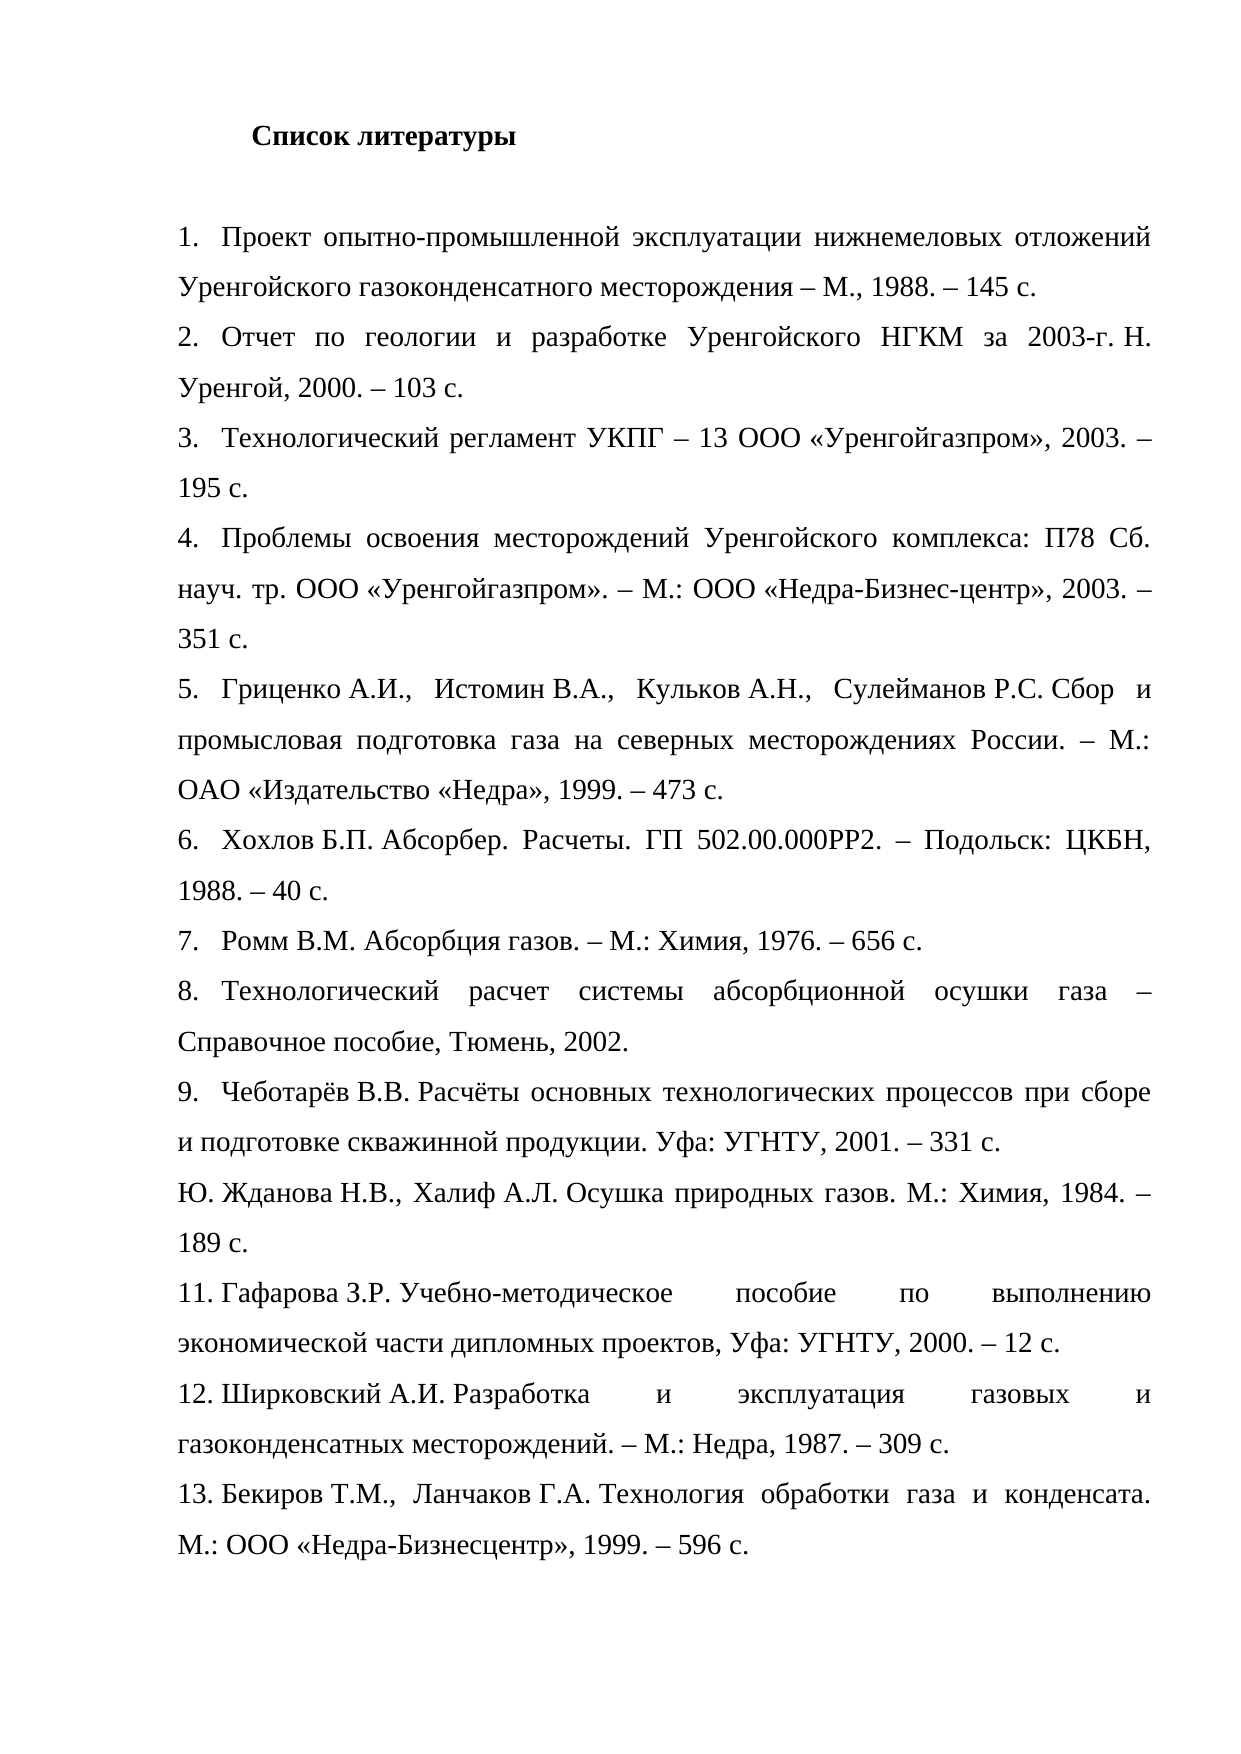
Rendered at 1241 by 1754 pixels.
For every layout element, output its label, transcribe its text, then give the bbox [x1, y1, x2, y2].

text Список литературы [177, 118, 1152, 152]
list Технологический расчет системы абсорбционной осушки газа – Справочное пособие, Тюмень, 2002. [177, 973, 1152, 1057]
list Ромм В.М. Абсорбция газов. – М.: Химия, 1976. – 656 с. [177, 923, 1152, 957]
list Бекиров Т.М., Ланчаков Г.А. Технология обработки газа и конденсата. М.: ООО «Недра-Бизнесцентр», 1999. – 596 с. [177, 1477, 1152, 1560]
text Ю. Жданова Н.В., Халиф А.Л. Осушка природных газов. М.: Химия, 1984. – 189 с. [177, 1175, 1152, 1258]
list Чеботарёв В.В. Расчёты основных технологических процессов при сборе и подготовке скважинной продукции. Уфа: УГНТУ, 2001. – 331 с. [177, 1074, 1152, 1158]
list Проблемы освоения месторождений Уренгойского комплекса: П78 Сб. науч. тр. ООО «Уренгойгазпром». – М.: ООО «Недра-Бизнес-центр», 2003. – 351 с. [177, 521, 1152, 655]
text 1. Проект опытно-промышленной эксплуатации нижнемеловых отложений Уренгойского газоконденсатного месторождения – М., 1988. – 145 с. [177, 219, 1152, 303]
list Ширковский А.И. Разработка и эксплуатация газовых и газоконденсатных месторождений. – М.: Недра, 1987. – 309 с. [177, 1376, 1152, 1460]
list Технологический регламент УКПГ – 13 ООО «Уренгойгазпром», 2003. – 195 с. [177, 420, 1152, 504]
list Отчет по геологии и разработке Уренгойского НГКМ за 2003-г. Н. Уренгой, 2000. – 103 с. [177, 319, 1152, 403]
list Гриценко А.И., Истомин В.А., Кульков А.Н., Сулейманов Р.С. Сбор и промысловая подготовка газа на северных месторождениях России. – М.: ОАО «Издательство «Недра», 1999. – 473 с. [177, 672, 1152, 806]
list Гафарова З.Р. Учебно-методическое пособие по выполнению экономической части дипломных проектов, Уфа: УГНТУ, 2000. – 12 с. [177, 1275, 1152, 1359]
list Хохлов Б.П. Абсорбер. Расчеты. ГП 502.00.000РР2. – Подольск: ЦКБН, 1988. – 40 с. [177, 822, 1152, 906]
